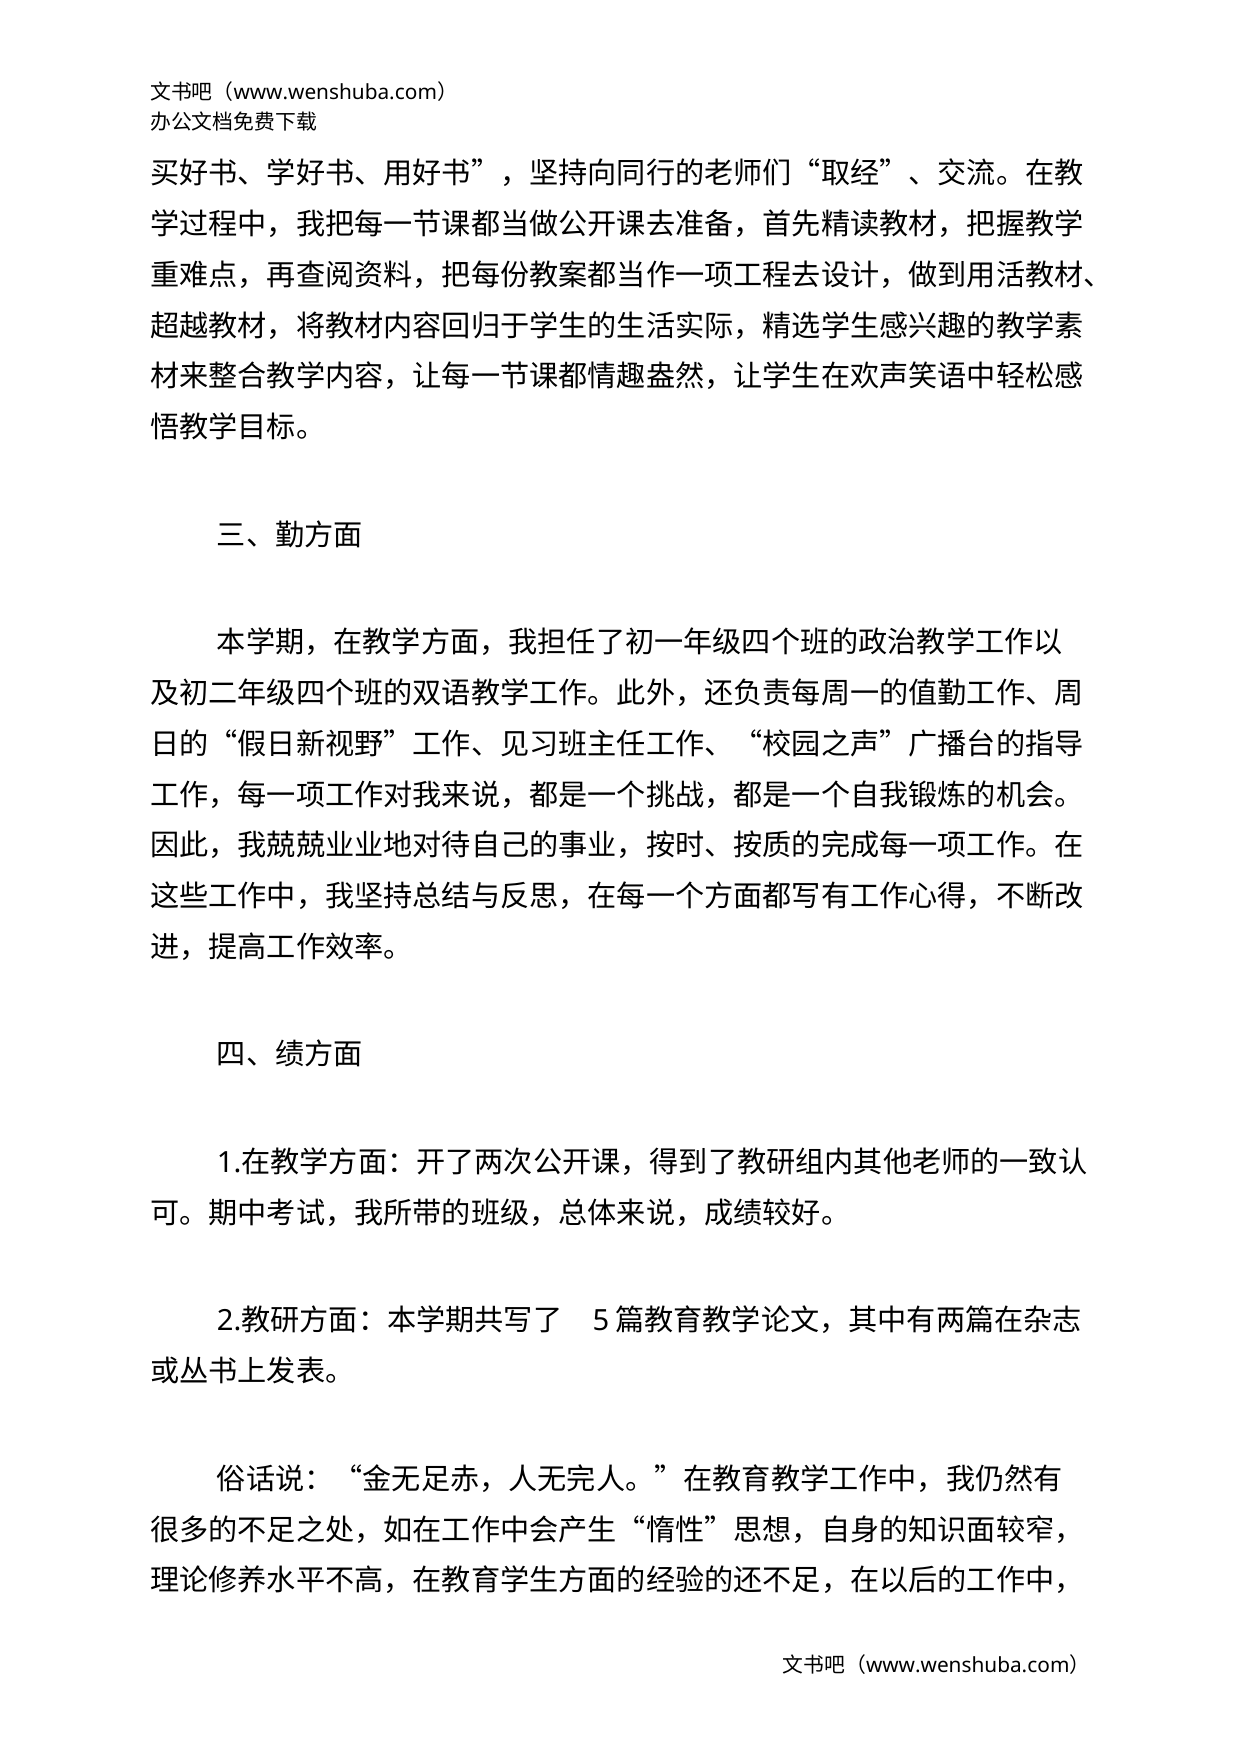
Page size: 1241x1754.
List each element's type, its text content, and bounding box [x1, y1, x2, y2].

text 三、勤方面 [150, 511, 1090, 553]
text 四、绩方面 [150, 1031, 1090, 1073]
text 2.教研方面：本学期共写了 5篇教育教学论文，其中有两篇在杂志或丛书上发表。 [150, 1297, 1090, 1390]
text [150, 1455, 1090, 1599]
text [150, 150, 1090, 446]
text 1.在教学方面：开了两次公开课，得到了教研组内其他老师的一致认可。期中考试，我所带的班级，总体来说，成绩较好。 [150, 1138, 1090, 1232]
text 本学期，在教学方面，我担任了初一年级四个班的政治教学工作以及初二年级四个班的双语教学工作。此外，还负责每周一的值勤工作、周日的“假日新视野”工作、见习班主任工作、“校园之声”广播台的指导工作，每一项工作对我来说，都是一个挑战，都是一个自我锻炼的机会。因此，我兢兢业业地对待自己的事业，按时、按质的完成每一项工作。在这些工作中，我坚持总结与反思，在每一个方面都写有工作心得，不断改进，提高工作效率。 [150, 619, 1090, 966]
